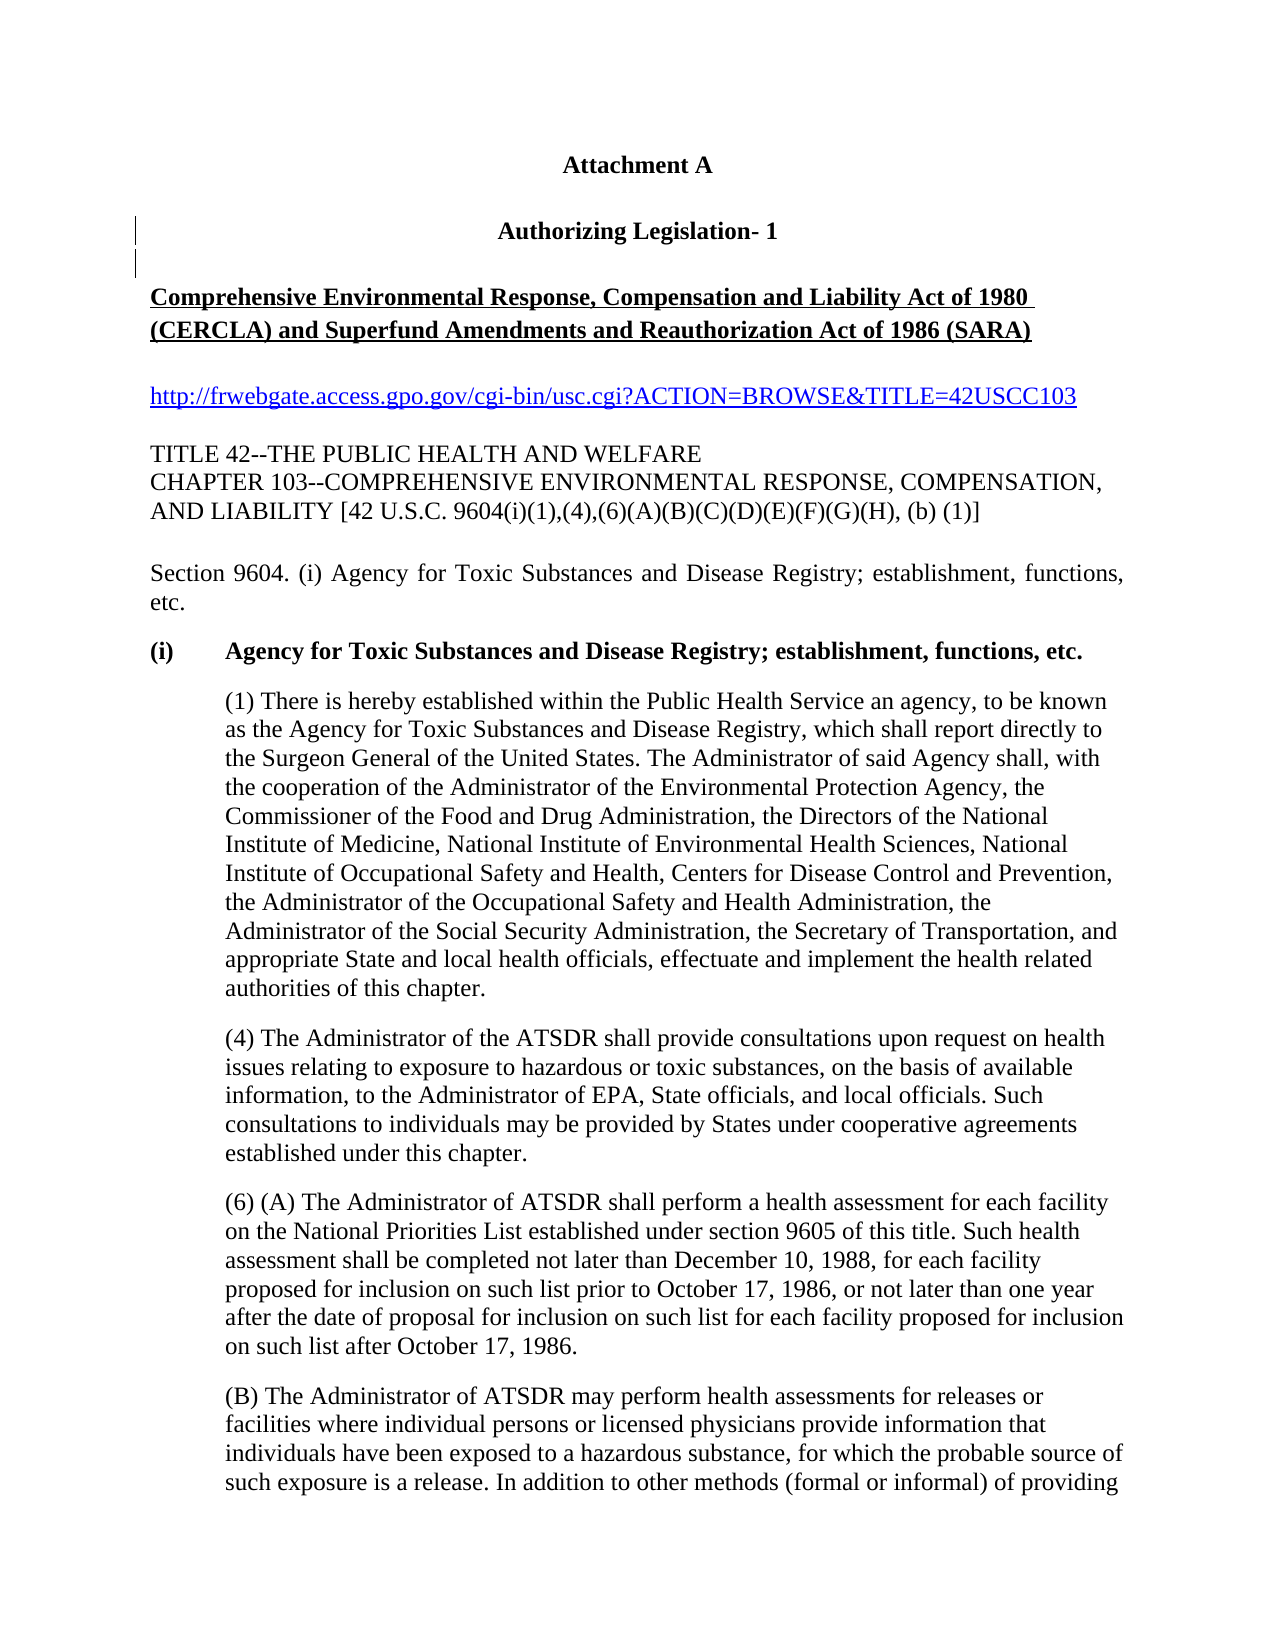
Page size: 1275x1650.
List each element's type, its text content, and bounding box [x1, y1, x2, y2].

text (6) (A) The Administrator of ATSDR shall perform a health assessment for each facility on the National Priorities List established under section 9605 of this title. Such health assessment shall be completed not later than December 10, 1988, for each facility proposed for inclusion on such list prior to October 17, 1986, or not later than one year after the date of proposal for inclusion on such list for each facility proposed for inclusion on such list after October 17, 1986. [225, 1187, 1125, 1360]
text Section 9604. (i) Agency for Toxic Substances and Disease Registry; establishment, functions, etc. [150, 558, 1125, 615]
text (4) The Administrator of the ATSDR shall provide consultations upon request on health issues relating to exposure to hazardous or toxic substances, on the basis of available information, to the Administrator of EPA, State officials, and local officials. Such consultations to individuals may be provided by States under cooperative agreements established under this chapter. [225, 1023, 1125, 1167]
subtitle Attachment A [150, 150, 1125, 179]
list Agency for Toxic Substances and Disease Registry; establishment, functions, etc. [150, 636, 1125, 665]
subtitle Authorizing Legislation- 1 [150, 216, 1125, 245]
subtitle Comprehensive Environmental Response, Compensation and Liability Act of 1980 (CERCLA) and Superfund Amendments and Reauthorization Act of 1986 (SARA) [150, 282, 1125, 344]
text CHAPTER 103--COMPREHENSIVE ENVIRONMENTAL RESPONSE, COMPENSATION, AND LIABILITY [42 U.S.C. 9604(i)(1),(4),(6)(A)(B)(C)(D)(E)(F)(G)(H), (b) (1)] [150, 467, 1125, 525]
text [225, 1381, 1125, 1496]
text (1) There is hereby established within the Public Health Service an agency, to be known as the Agency for Toxic Substances and Disease Registry, which shall report directly to the Surgeon General of the United States. The Administrator of said Agency shall, with the cooperation of the Administrator of the Environmental Protection Agency, the Commissioner of the Food and Drug Administration, the Directors of the National Institute of Medicine, National Institute of Environmental Health Sciences, National Institute of Occupational Safety and Health, Centers for Disease Control and Prevention, the Administrator of the Occupational Safety and Health Administration, the Administrator of the Social Security Administration, the Secretary of Transportation, and appropriate State and local health officials, effectuate and implement the health related authorities of this chapter. [225, 686, 1125, 1002]
text TITLE 42--THE PUBLIC HEALTH AND WELFARE [150, 439, 1125, 467]
text http://frwebgate.access.gpo.gov/cgi-bin/usc.cgi?ACTION=BROWSE&TITLE=42USCC103 [150, 381, 1125, 410]
